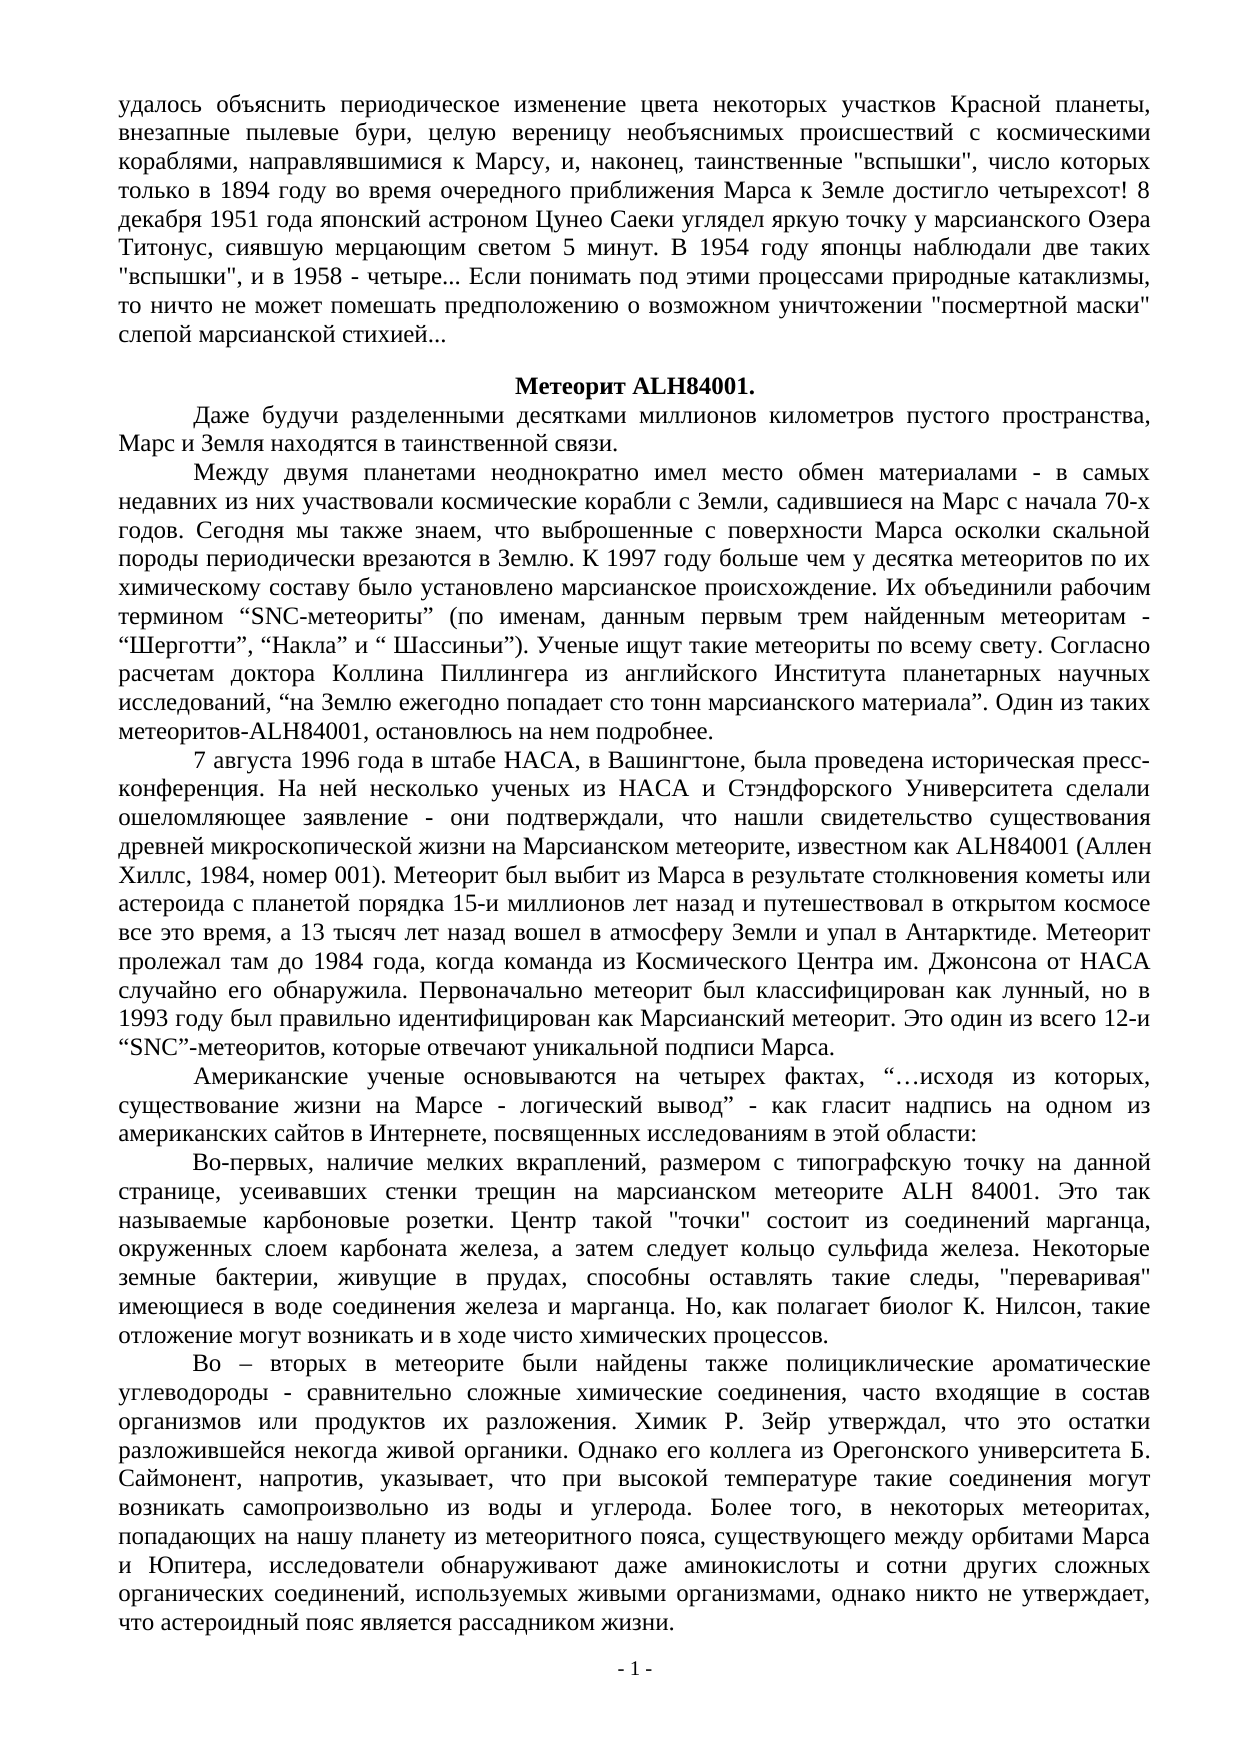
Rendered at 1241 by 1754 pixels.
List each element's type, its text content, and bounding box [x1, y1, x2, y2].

text Метеорит ALH84001. [118, 371, 1152, 400]
text 7 августа 1996 года в штабе НАСА, в Вашингтоне, была проведена историческая пресс-конференция. На ней несколько ученых из НАСА и Стэндфорского Университета сделали ошеломляющее заявление - они подтверждали, что нашли свидетельство существования древней микроскопической жизни на Марсианском метеорите, известном как ALH84001 (Аллен Хиллс, 1984, номер 001). Метеорит был выбит из Марса в результате столкновения кометы или астероида с планетой порядка 15-и миллионов лет назад и путешествовал в открытом космосе все это время, а 13 тысяч лет назад вошел в атмосферу Земли и упал в Антарктиде. Метеорит пролежал там до 1984 года, когда команда из Космического Центра им. Джонсона от НАСА случайно его обнаружила. Первоначально метеорит был классифицирован как лунный, но в 1993 году был правильно идентифицирован как Марсианский метеорит. Это один из всего 12-и “SNC”-метеоритов, которые отвечают уникальной подписи Марса. [118, 745, 1152, 1061]
text Между двумя планетами неоднократно имел место обмен материалами - в самых недавних из них участвовали космические корабли с Земли, садившиеся на Марс с начала 70-х годов. Сегодня мы также знаем, что выброшенные с поверхности Марса осколки скальной породы периодически врезаются в Землю. К 1997 году больше чем у десятка метеоритов по их химическому составу было установлено марсианское происхождение. Их объединили рабочим термином “SNC-метеориты” (по именам, данным первым трем найденным метеоритам - “Шерготти”, “Накла” и “ Шассиньи”). Ученые ищут такие метеориты по всему свету. Согласно расчетам доктора Коллина Пиллингера из английского Института планетарных научных исследований, “на Землю ежегодно попадает сто тонн марсианского материала”. Один из таких метеоритов-ALH84001, остановлюсь на нем подробнее. [118, 457, 1152, 745]
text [118, 89, 1152, 347]
text Во – вторых в метеорите были найдены также полициклические ароматические углеводороды - сравнительно сложные химические соединения, часто входящие в состав организмов или продуктов их разложения. Химик Р. Зейр утверждал, что это остатки разложившейся некогда живой органики. Однако его коллега из Орегонского университета Б. Саймонент, напротив, указывает, что при высокой температуре такие соединения могут возникать самопроизвольно из воды и углерода. Более того, в некоторых метеоритах, попадающих на нашу планету из метеоритного пояса, существующего между орбитами Марса и Юпитера, исследователи обнаруживают даже аминокислоты и сотни других сложных органических соединений, используемых живыми организмами, однако никто не утверждает, что астероидный пояс является рассадником жизни. [118, 1348, 1152, 1636]
text Даже будучи разделенными десятками миллионов километров пустого пространства, Марс и Земля находятся в таинственной связи. [118, 400, 1152, 457]
text Во-первых, наличие мелких вкраплений, размером с типографскую точку на данной странице, усеивавших стенки трещин на марсианском метеорите ALH 84001. Это так называемые карбоновые розетки. Центр такой "точки" состоит из соединений марганца, окруженных слоем карбоната железа, а затем следует кольцо сульфида железа. Некоторые земные бактерии, живущие в прудах, способны оставлять такие следы, "переваривая" имеющиеся в воде соединения железа и марганца. Но, как полагает биолог К. Нилсон, такие отложение могут возникать и в ходе чисто химических процессов. [118, 1147, 1152, 1348]
text Американские ученые основываются на четырех фактах, “…исходя из которых, существование жизни на Марсе - логический вывод” - как гласит надпись на одном из американских сайтов в Интернете, посвященных исследованиям в этой области: [118, 1061, 1152, 1147]
